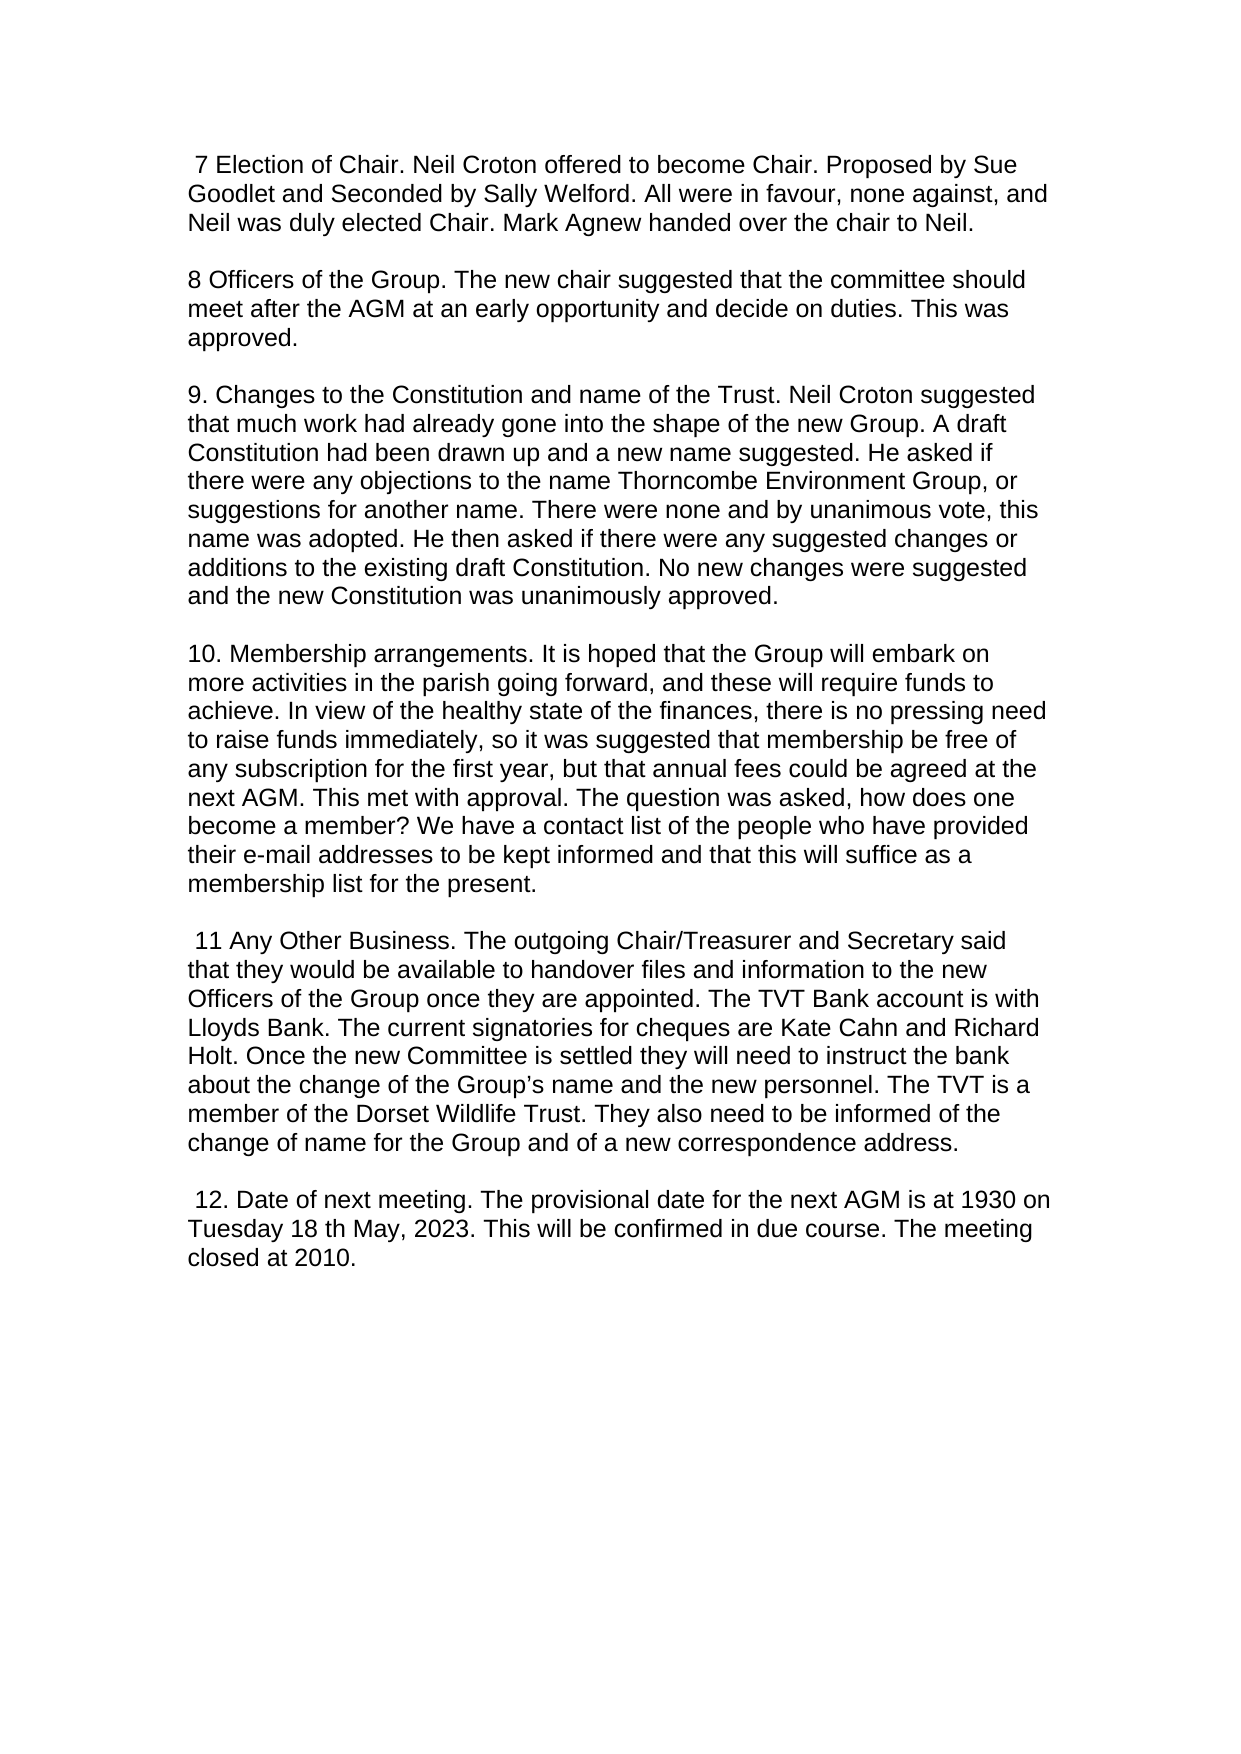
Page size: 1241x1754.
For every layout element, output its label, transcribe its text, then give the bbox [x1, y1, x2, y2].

text 7 Election of Chair. Neil Croton offered to become Chair. Proposed by Sue Goodlet and Seconded by Sally Welford. All were in favour, none against, and Neil was duly elected Chair. Mark Agnew handed over the chair to Neil. [187, 150, 1053, 236]
text 11 Any Other Business. The outgoing Chair/Treasurer and Secretary said that they would be available to handover files and information to the new Officers of the Group once they are appointed. The TVT Bank account is with Lloyds Bank. The current signatories for cheques are Kate Cahn and Richard Holt. Once the new Committee is settled they will need to instruct the bank about the change of the Group’s name and the new personnel. The TVT is a member of the Dorset Wildlife Trust. They also need to be informed of the change of name for the Group and of a new correspondence address. [187, 926, 1053, 1156]
text 10. Membership arrangements. It is hoped that the Group will embark on more activities in the parish going forward, and these will require funds to achieve. In view of the healthy state of the finances, there is no pressing need to raise funds immediately, so it was suggested that membership be free of any subscription for the first year, but that annual fees could be agreed at the next AGM. This met with approval. The question was asked, how does one become a member? We have a contact list of the people who have provided their e-mail addresses to be kept informed and that this will suffice as a membership list for the present. [187, 639, 1053, 897]
text 8 Officers of the Group. The new chair suggested that the committee should meet after the AGM at an early opportunity and decide on duties. This was approved. [187, 265, 1053, 351]
text 12. Date of next meeting. The provisional date for the next AGM is at 1930 on Tuesday 18 th May, 2023. This will be confirmed in due course. The meeting closed at 2010. [187, 1185, 1053, 1271]
text 9. Changes to the Constitution and name of the Trust. Neil Croton suggested that much work had already gone into the shape of the new Group. A draft Constitution had been drawn up and a new name suggested. He asked if there were any objections to the name Thorncombe Environment Group, or suggestions for another name. There were none and by unanimous vote, this name was adopted. He then asked if there were any suggested changes or additions to the existing draft Constitution. No new changes were suggested and the new Constitution was unanimously approved. [187, 380, 1053, 610]
